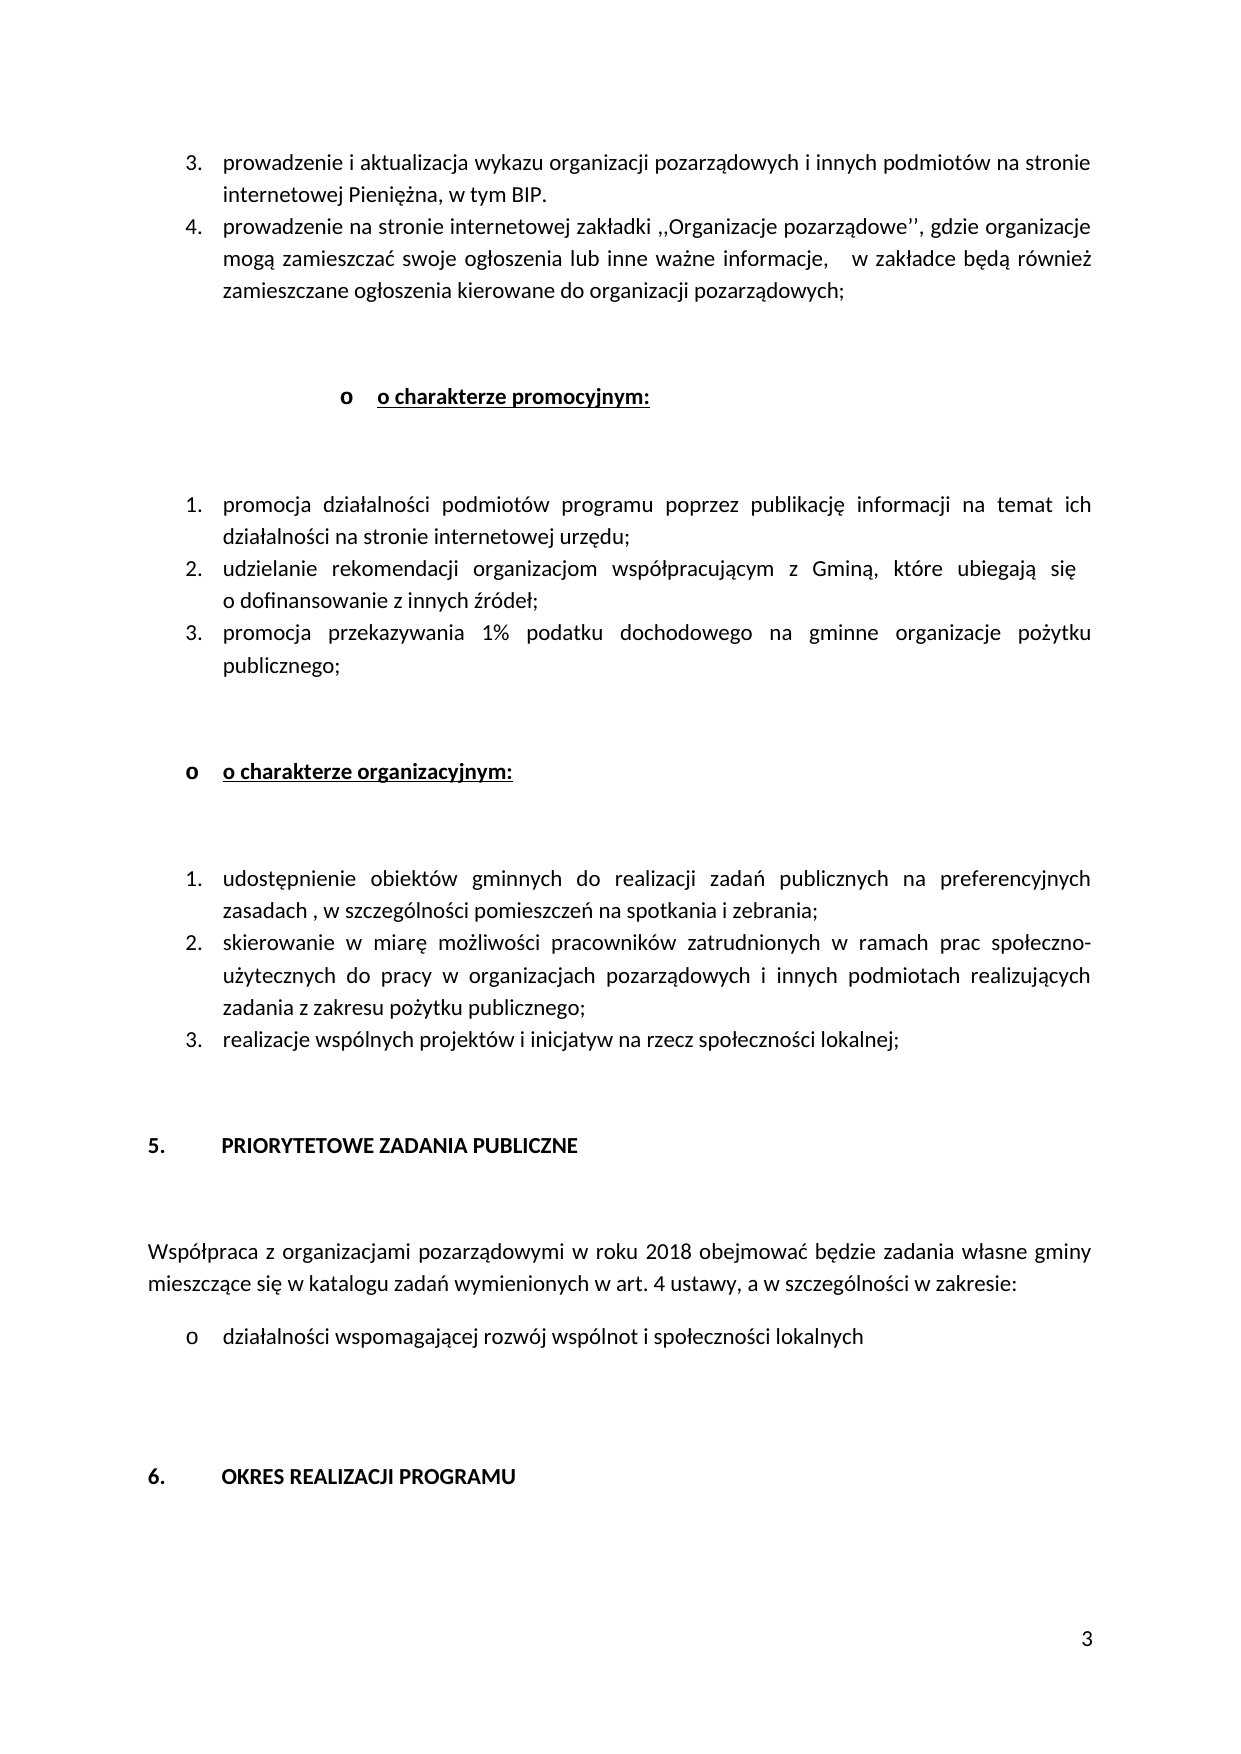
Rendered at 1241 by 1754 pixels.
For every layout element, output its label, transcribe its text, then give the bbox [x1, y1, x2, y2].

list udostępnienie obiektów gminnych do realizacji zadań publicznych na preferencyjnych zasadach , w szczególności pomieszczeń na spotkania i zebrania; [185, 864, 1093, 924]
list prowadzenie i aktualizacja wykazu organizacji pozarządowych i innych podmiotów na stronie internetowej Pieniężna, w tym BIP. [185, 148, 1093, 208]
list działalności wspomagającej rozwój wspólnot i społeczności lokalnych [185, 1322, 1093, 1352]
list realizacje wspólnych projektów i inicjatyw na rzecz społeczności lokalnej; [185, 1025, 1093, 1053]
list skierowanie w miarę możliwości pracowników zatrudnionych w ramach prac społeczno- użytecznych do pracy w organizacjach pozarządowych i innych podmiotach realizujących zadania z zakresu pożytku publicznego; [185, 928, 1093, 1021]
list o charakterze organizacyjnym: [185, 757, 1093, 786]
text Współpraca z organizacjami pozarządowymi w roku 2018 obejmować będzie zadania własne gminy mieszczące się w katalogu zadań wymienionych w art. 4 ustawy, a w szczególności w zakresie: [148, 1237, 1093, 1297]
text 5. PRIORYTETOWE ZADANIA PUBLICZNE [148, 1131, 1093, 1159]
list udzielanie rekomendacji organizacjom współpracującym z Gminą, które ubiegają się o dofinansowanie z innych źródeł; [185, 554, 1093, 614]
list prowadzenie na stronie internetowej zakładki ,,Organizacje pozarządowe’’, gdzie organizacje mogą zamieszczać swoje ogłoszenia lub inne ważne informacje, w zakładce będą również zamieszczane ogłoszenia kierowane do organizacji pozarządowych; [185, 212, 1093, 304]
list promocja działalności podmiotów programu poprzez publikację informacji na temat ich działalności na stronie internetowej urzędu; [185, 490, 1093, 550]
list o charakterze promocyjnym: [339, 382, 1093, 412]
text 6. OKRES REALIZACJI PROGRAMU [148, 1462, 1093, 1490]
list promocja przekazywania 1% podatku dochodowego na gminne organizacje pożytku publicznego; [185, 618, 1093, 679]
